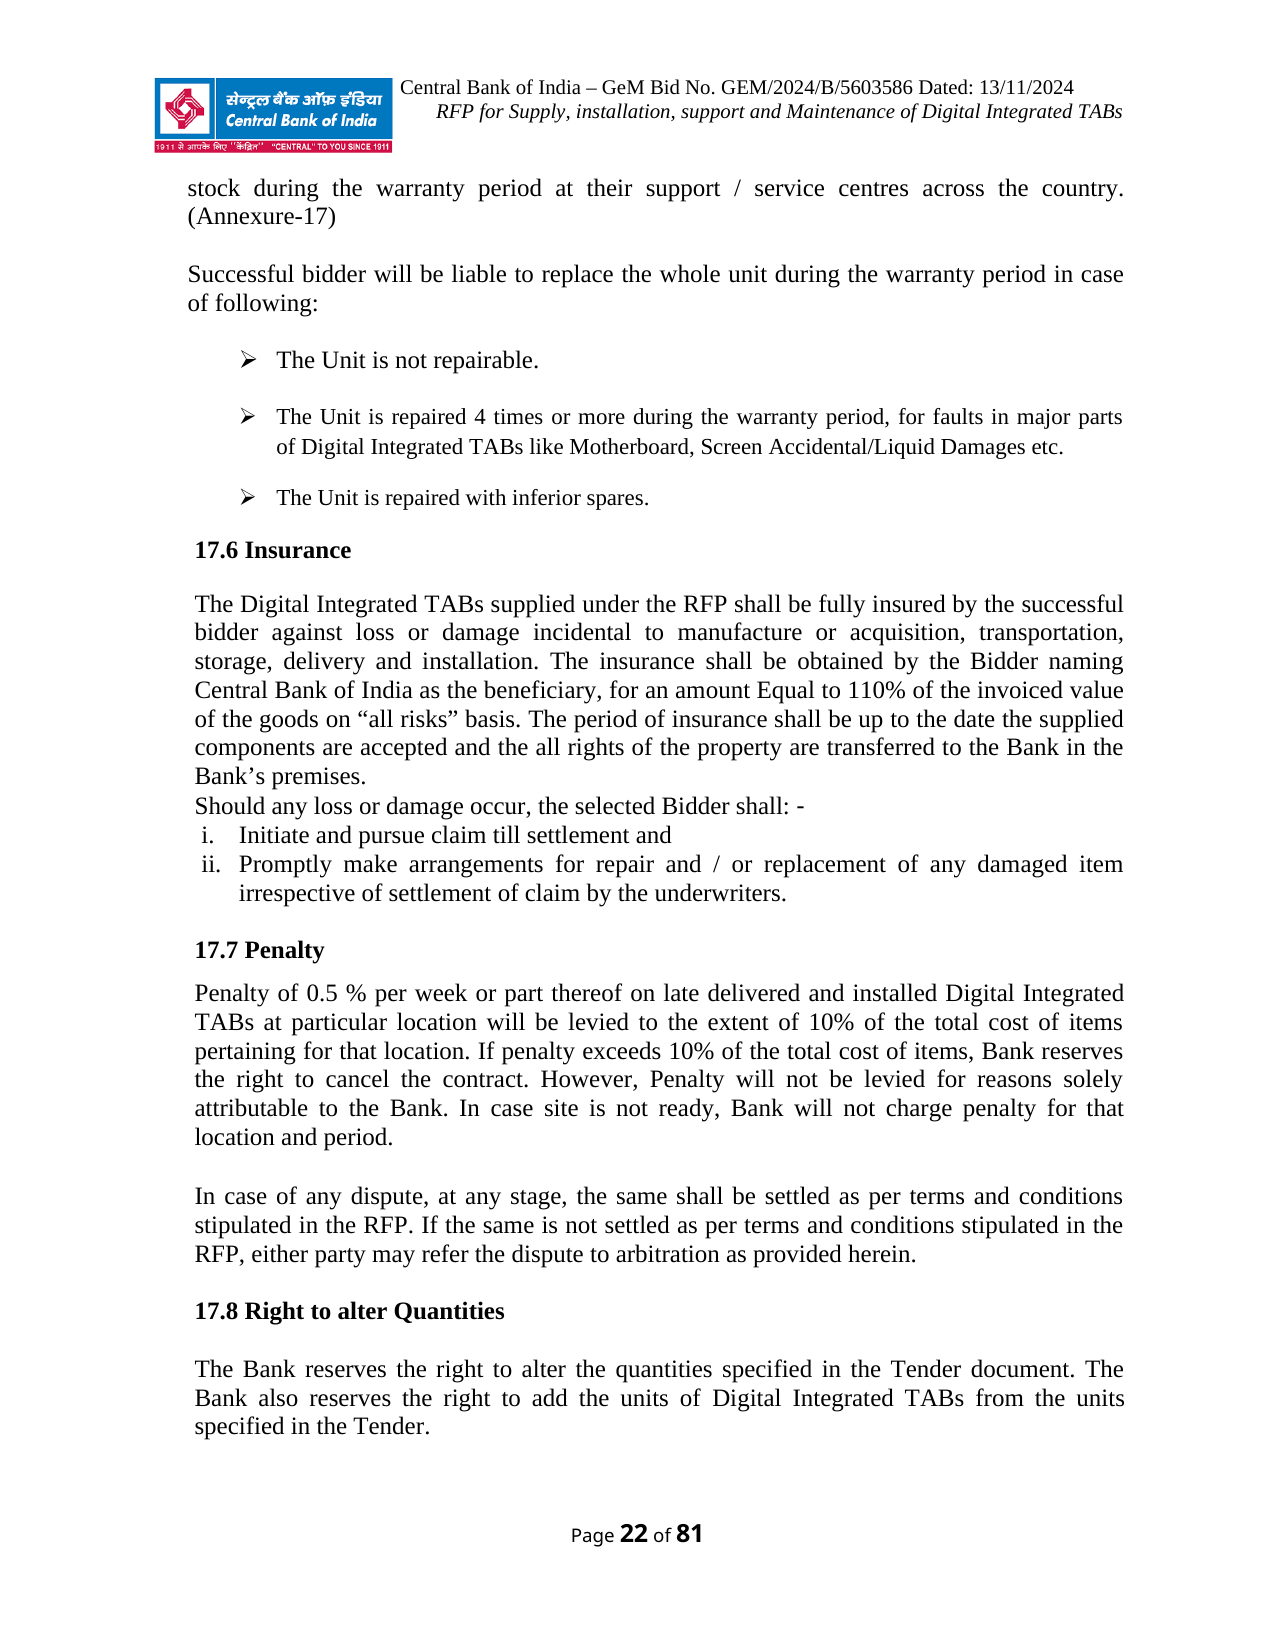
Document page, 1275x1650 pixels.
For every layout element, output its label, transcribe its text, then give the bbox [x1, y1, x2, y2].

text Should any loss or damage occur, the selected Bidder shall: ‐ [194, 790, 1125, 820]
text In case of any dispute, at any stage, the same shall be settled as per terms and conditions stipulated in the RFP. If the same is not settled as per terms and conditions stipulated in the RFP, either party may refer the dispute to arbitration as provided herein. [194, 1181, 1125, 1268]
text The Digital Integrated TABs supplied under the RFP shall be fully insured by the successful bidder against loss or damage incidental to manufacture or acquisition, transportation, storage, delivery and installation. The insurance shall be obtained by the Bidder naming Central Bank of India as the beneficiary, for an amount Equal to 110% of the invoiced value of the goods on “all risks” basis. The period of insurance shall be up to the date the supplied components are accepted and the all rights of the property are transferred to the Bank in the Bank’s premises. [194, 589, 1125, 790]
text The Bank reserves the right to alter the quantities specified in the Tender document. The Bank also reserves the right to add the units of Digital Integrated TABs from the units specified in the Tender. [194, 1354, 1125, 1440]
picture [150, 75, 397, 156]
text 17.8 Right to alter Quantities [194, 1296, 1125, 1325]
list The Unit is repaired with inferior spares. [239, 484, 1125, 510]
list Promptly make arrangements for repair and / or replacement of any damaged item irrespective of settlement of claim by the underwriters. [201, 849, 1125, 906]
text Successful bidder will be liable to replace the whole unit during the warranty period in case of following: [187, 259, 1125, 316]
list Initiate and pursue claim till settlement and [201, 820, 1125, 849]
list The Unit is repaired 4 times or more during the warranty period, for faults in major parts of Digital Integrated TABs like Motherboard, Screen Accidental/Liquid Damages etc. [239, 403, 1125, 459]
text 17.7 Penalty [194, 935, 1125, 964]
text Penalty of 0.5 % per week or part thereof on late delivered and installed Digital Integrated TABs at particular location will be levied to the extent of 10% of the total cost of items pertaining for that location. If penalty exceeds 10% of the total cost of items, Bank reserves the right to cancel the contract. However, Penalty will not be levied for reasons solely attributable to the Bank. In case site is not ready, Bank will not charge penalty for that location and period. [194, 978, 1125, 1151]
text 17.6 Insurance [194, 535, 1125, 564]
list The Unit is not repairable. [239, 345, 1125, 374]
